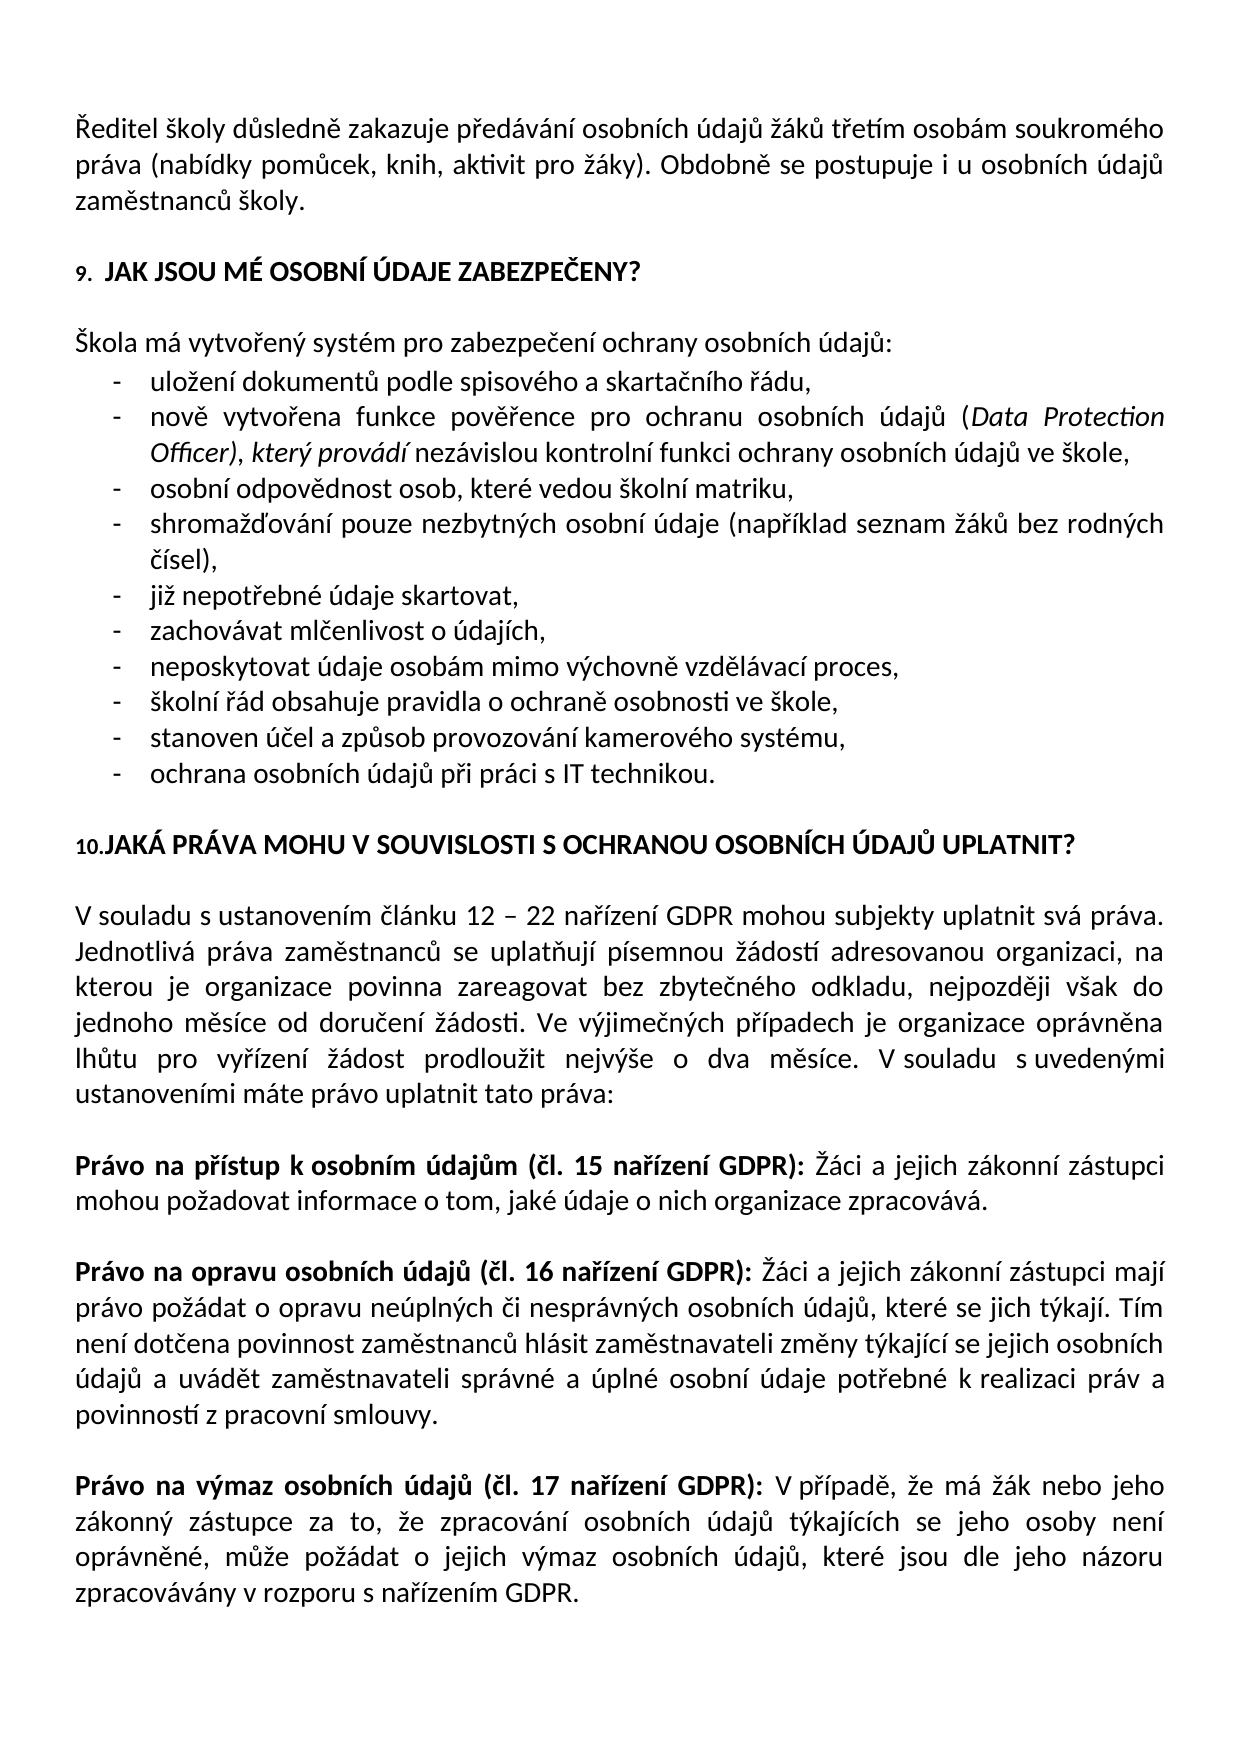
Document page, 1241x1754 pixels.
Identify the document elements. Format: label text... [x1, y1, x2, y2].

list JAKÁ PRÁVA MOHU V SOUVISLOSTI S OCHRANOU OSOBNÍCH ÚDAJŮ UPLATNIT? [75, 826, 1165, 862]
text Právo na výmaz osobních údajů (čl. 17 nařízení GDPR): V případě, že má žák nebo jeho zákonný zástupce za to, že zpracování osobních údajů týkajících se jeho osoby není oprávněné, může požádat o jejich výmaz osobních údajů, které jsou dle jeho názoru zpracovávány v rozporu s nařízením GDPR. [75, 1467, 1165, 1610]
list školní řád obsahuje pravidla o ochraně osobnosti ve škole, [112, 683, 1165, 719]
list již nepotřebné údaje skartovat, [112, 577, 1165, 612]
text V souladu s ustanovením článku 12 – 22 nařízení GDPR mohou subjekty uplatnit svá práva. Jednotlivá práva zaměstnanců se uplatňují písemnou žádostí adresovanou organizaci, na kterou je organizace povinna zareagovat bez zbytečného odkladu, nejpozději však do jednoho měsíce od doručení žádosti. Ve výjimečných případech je organizace oprávněna lhůtu pro vyřízení žádost prodloužit nejvýše o dva měsíce. V souladu s uvedenými ustanoveními máte právo uplatnit tato práva: [75, 897, 1165, 1111]
list uložení dokumentů podle spisového a skartačního řádu, [112, 363, 1165, 398]
list neposkytovat údaje osobám mimo výchovně vzdělávací proces, [112, 648, 1165, 683]
text Ředitel školy důsledně zakazuje předávání osobních údajů žáků třetím osobám soukromého práva (nabídky pomůcek, knih, aktivit pro žáky). Obdobně se postupuje i u osobních údajů zaměstnanců školy. [75, 111, 1165, 217]
list ochrana osobních údajů při práci s IT technikou. [112, 755, 1165, 790]
list nově vytvořena funkce pověřence pro ochranu osobních údajů (Data Protection Officer), který provádí nezávislou kontrolní funkci ochrany osobních údajů ve škole, [112, 398, 1165, 470]
text Škola má vytvořený systém pro zabezpečení ochrany osobních údajů: [75, 324, 1165, 360]
list shromažďování pouze nezbytných osobní údaje (například seznam žáků bez rodných čísel), [112, 505, 1165, 577]
text Právo na přístup k osobním údajům (čl. 15 nařízení GDPR): Žáci a jejich zákonní zástupci mohou požadovat informace o tom, jaké údaje o nich organizace zpracovává. [75, 1147, 1165, 1218]
list osobní odpovědnost osob, které vedou školní matriku, [112, 470, 1165, 505]
list JAK JSOU MÉ OSOBNÍ ÚDAJE ZABEZPEČENY? [75, 253, 1165, 289]
list zachovávat mlčenlivost o údajích, [112, 612, 1165, 648]
list stanoven účel a způsob provozování kamerového systému, [112, 719, 1165, 755]
text Právo na opravu osobních údajů (čl. 16 nařízení GDPR): Žáci a jejich zákonní zástupci mají právo požádat o opravu neúplných či nesprávných osobních údajů, které se jich týkají. Tím není dotčena povinnost zaměstnanců hlásit zaměstnavateli změny týkající se jejich osobních údajů a uvádět zaměstnavateli správné a úplné osobní údaje potřebné k realizaci práv a povinností z pracovní smlouvy. [75, 1253, 1165, 1432]
